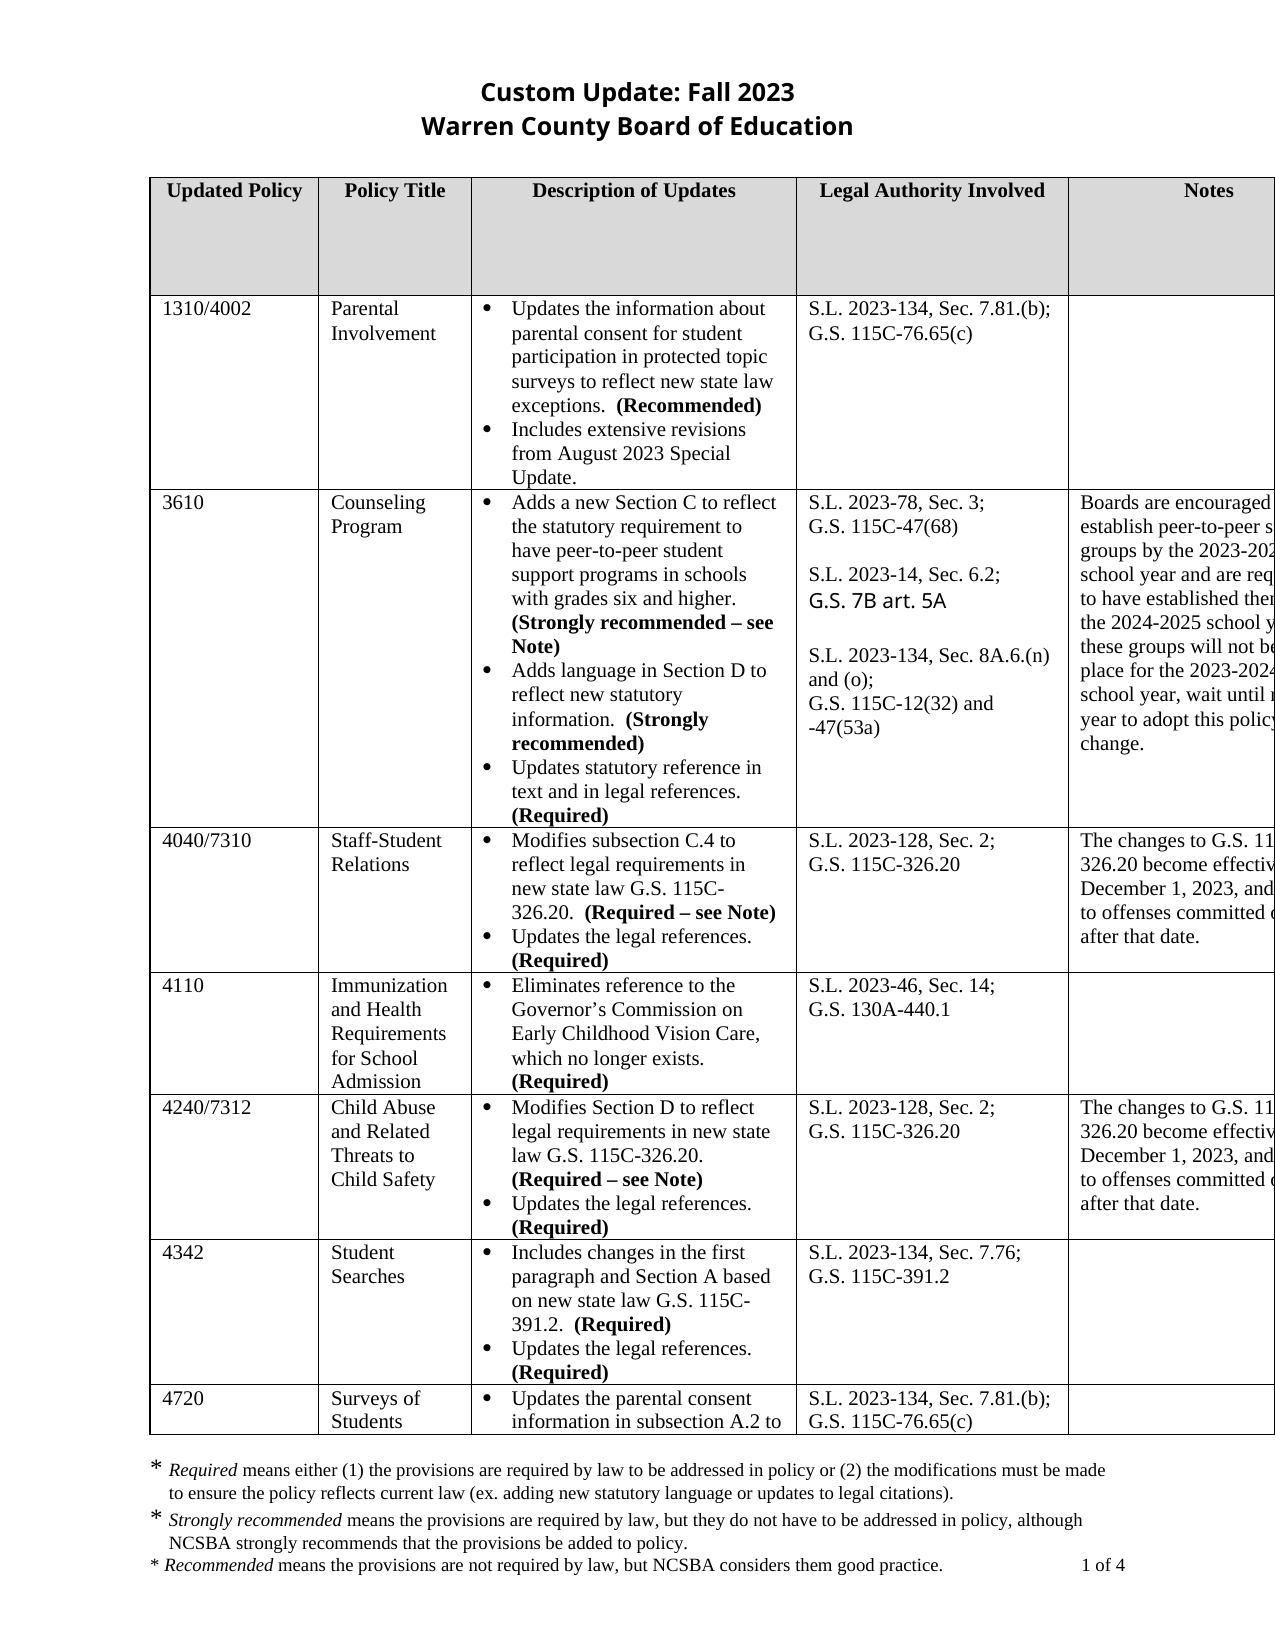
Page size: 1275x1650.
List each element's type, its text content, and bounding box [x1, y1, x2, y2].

table_cell 4342 [151, 1240, 318, 1384]
table_cell Modifies Section D to reflect legal requirements in new state law G.S. 115C-326.20. (Required – see Note) Updates the legal references. (Required) [472, 1095, 796, 1239]
table_cell Adds a new Section C to reflect the statutory requirement to have peer-to-peer student support programs in schools with grades six and higher. (Strongly recommended – see Note) Adds language in Section D to reflect new statutory information. (Strongly recommended) Updates statutory reference in text and in legal references. (Required) [472, 490, 796, 827]
table_cell Eliminates reference to the Governor’s Commission on Early Childhood Vision Care, which no longer exists. (Required) [472, 973, 796, 1093]
table_cell [1069, 1385, 1274, 1433]
table_cell The changes to G.S. 115C-326.20 become effective December 1, 2023, and apply to offenses committed on or after that date. [1069, 828, 1274, 972]
table_cell 3610 [151, 490, 318, 827]
table_cell S.L. 2023-134, Sec. 7.76; G.S. 115C-391.2 [797, 1240, 1068, 1384]
table_cell Student Searches [319, 1240, 471, 1384]
table_cell Surveys of Students [319, 1385, 471, 1433]
table_cell 4720 [151, 1385, 318, 1433]
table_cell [472, 1385, 796, 1433]
table_header Notes [1069, 178, 1274, 295]
table_cell S.L. 2023-128, Sec. 2; G.S. 115C-326.20 [797, 1095, 1068, 1239]
table_cell S.L. 2023-128, Sec. 2; G.S. 115C-326.20 [797, 828, 1068, 972]
table_cell 4110 [151, 973, 318, 1093]
table_cell [1069, 296, 1274, 489]
table_header Description of Updates [472, 178, 796, 295]
table_cell S.L. 2023-134, Sec. 7.81.(b); G.S. 115C-76.65(c) [797, 296, 1068, 489]
table_cell Updates the information about parental consent for student participation in protected topic surveys to reflect new state law exceptions. (Recommended) Includes extensive revisions from August 2023 Special Update. [472, 296, 796, 489]
table_cell Counseling Program [319, 490, 471, 827]
table_cell Modifies subsection C.4 to reflect legal requirements in new state law G.S. 115C-326.20. (Required – see Note) Updates the legal references. (Required) [472, 828, 796, 972]
table_header Policy Title [319, 178, 471, 295]
table_cell 4040/7310 [151, 828, 318, 972]
table_cell 1310/4002 [151, 296, 318, 489]
table_header Legal Authority Involved [797, 178, 1068, 295]
table_cell Immunization and Health Requirements for School Admission [319, 973, 471, 1093]
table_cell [797, 1385, 1068, 1433]
table_header Updated Policy [151, 178, 318, 295]
table_cell Parental Involvement [319, 296, 471, 489]
table_cell Staff-Student Relations [319, 828, 471, 972]
table_cell [1069, 1240, 1274, 1384]
table_cell 4240/7312 [151, 1095, 318, 1239]
table_cell S.L. 2023-78, Sec. 3; G.S. 115C-47(68) S.L. 2023-14, Sec. 6.2; G.S. 7B art. 5A S.L. 2023-134, Sec. 8A.6.(n) and (o); G.S. 115C-12(32) and -47(53a) [797, 490, 1068, 827]
table_cell Includes changes in the first paragraph and Section A based on new state law G.S. 115C-391.2. (Required) Updates the legal references. (Required) [472, 1240, 796, 1384]
table_cell Boards are encouraged to establish peer-to-peer support groups by the 2023-2024 school year and are required to have established them by the 2024-2025 school year. If these groups will not be in place for the 2023-2024 school year, wait until next year to adopt this policy change. [1069, 490, 1274, 827]
table_cell [1069, 973, 1274, 1093]
table_cell Child Abuse and Related Threats to Child Safety [319, 1095, 471, 1239]
table_cell The changes to G.S. 115C-326.20 become effective December 1, 2023, and apply to offenses committed on or after that date. [1069, 1095, 1274, 1239]
table_cell S.L. 2023-46, Sec. 14; G.S. 130A-440.1 [797, 973, 1068, 1093]
